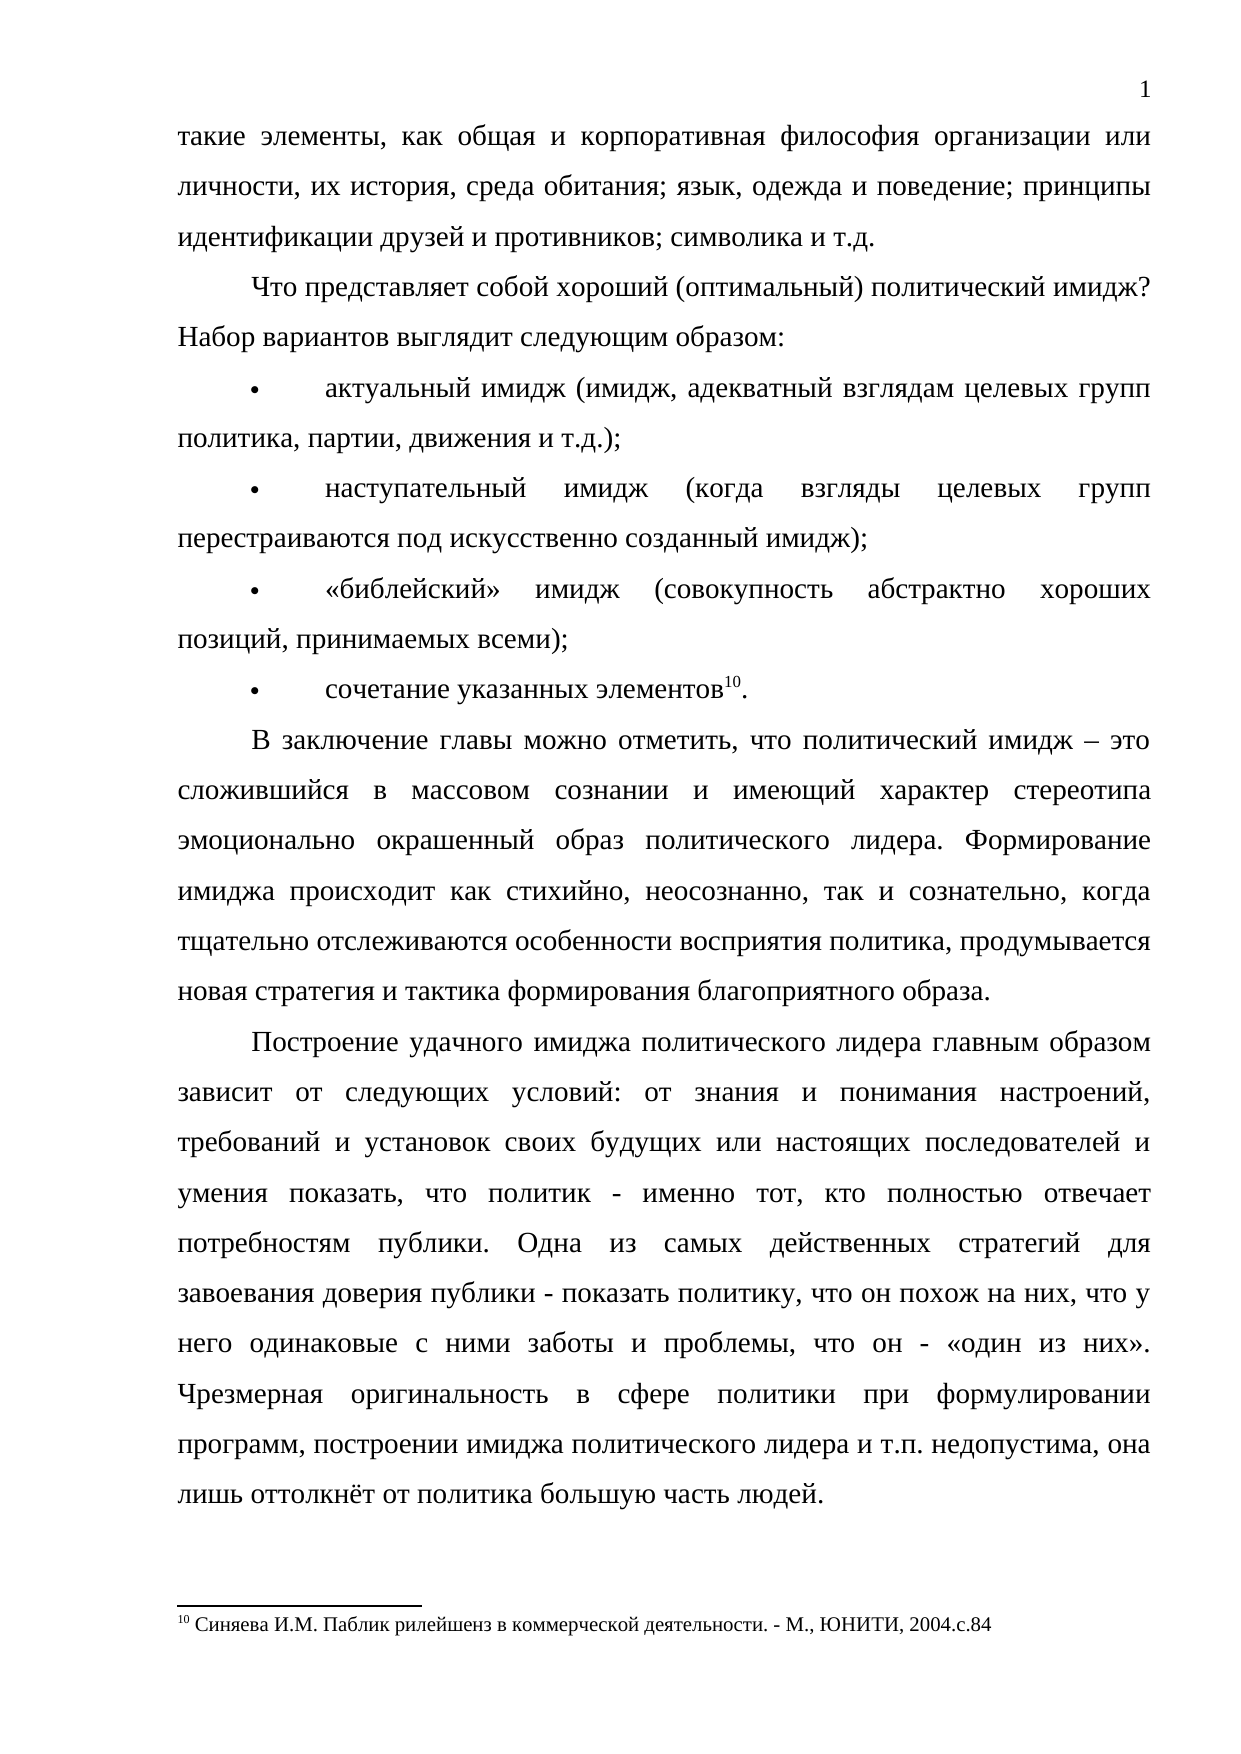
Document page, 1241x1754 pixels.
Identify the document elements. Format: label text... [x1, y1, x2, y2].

list наступательный имидж (когда взгляды целевых групп перестраиваются под искусственно созданный имидж); [177, 470, 1152, 554]
list актуальный имидж (имидж, адекватный взглядам целевых групп политика, партии, движения и т.д.); [177, 370, 1152, 453]
text В заключение главы можно отметить, что политический имидж – это сложившийся в массовом сознании и имеющий характер стереотипа эмоционально окрашенный образ политического лидера. Формирование имиджа происходит как стихийно, неосознанно, так и сознательно, когда тщательно отслеживаются особенности восприятия политика, продумывается новая стратегия и тактика формирования благоприятного образа. [177, 722, 1152, 1007]
text Что представляет собой хороший (оптимальный) политический имидж? Набор вариантов выглядит следующим образом: [177, 269, 1152, 353]
list «библейский» имидж (совокупность абстрактно хороших позиций, принимаемых всеми); [177, 571, 1152, 655]
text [177, 118, 1152, 252]
list сочетание указанных элементов. [177, 672, 1152, 705]
text Построение удачного имиджа политического лидера главным образом зависит от следующих условий: от знания и понимания настроений, требований и установок своих будущих или настоящих последователей и умения показать, что политик - именно тот, кто полностью отвечает потребностям публики. Одна из самых действенных стратегий для завоевания доверия публики - показать политику, что он похож на них, что у него одинаковые с ними заботы и проблемы, что он - «один из них». Чрезмерная оригинальность в сфере политики при формулировании программ, построении имиджа политического лидера и т.п. недопустима, она лишь оттолкнёт от политика большую часть людей. [177, 1024, 1152, 1510]
